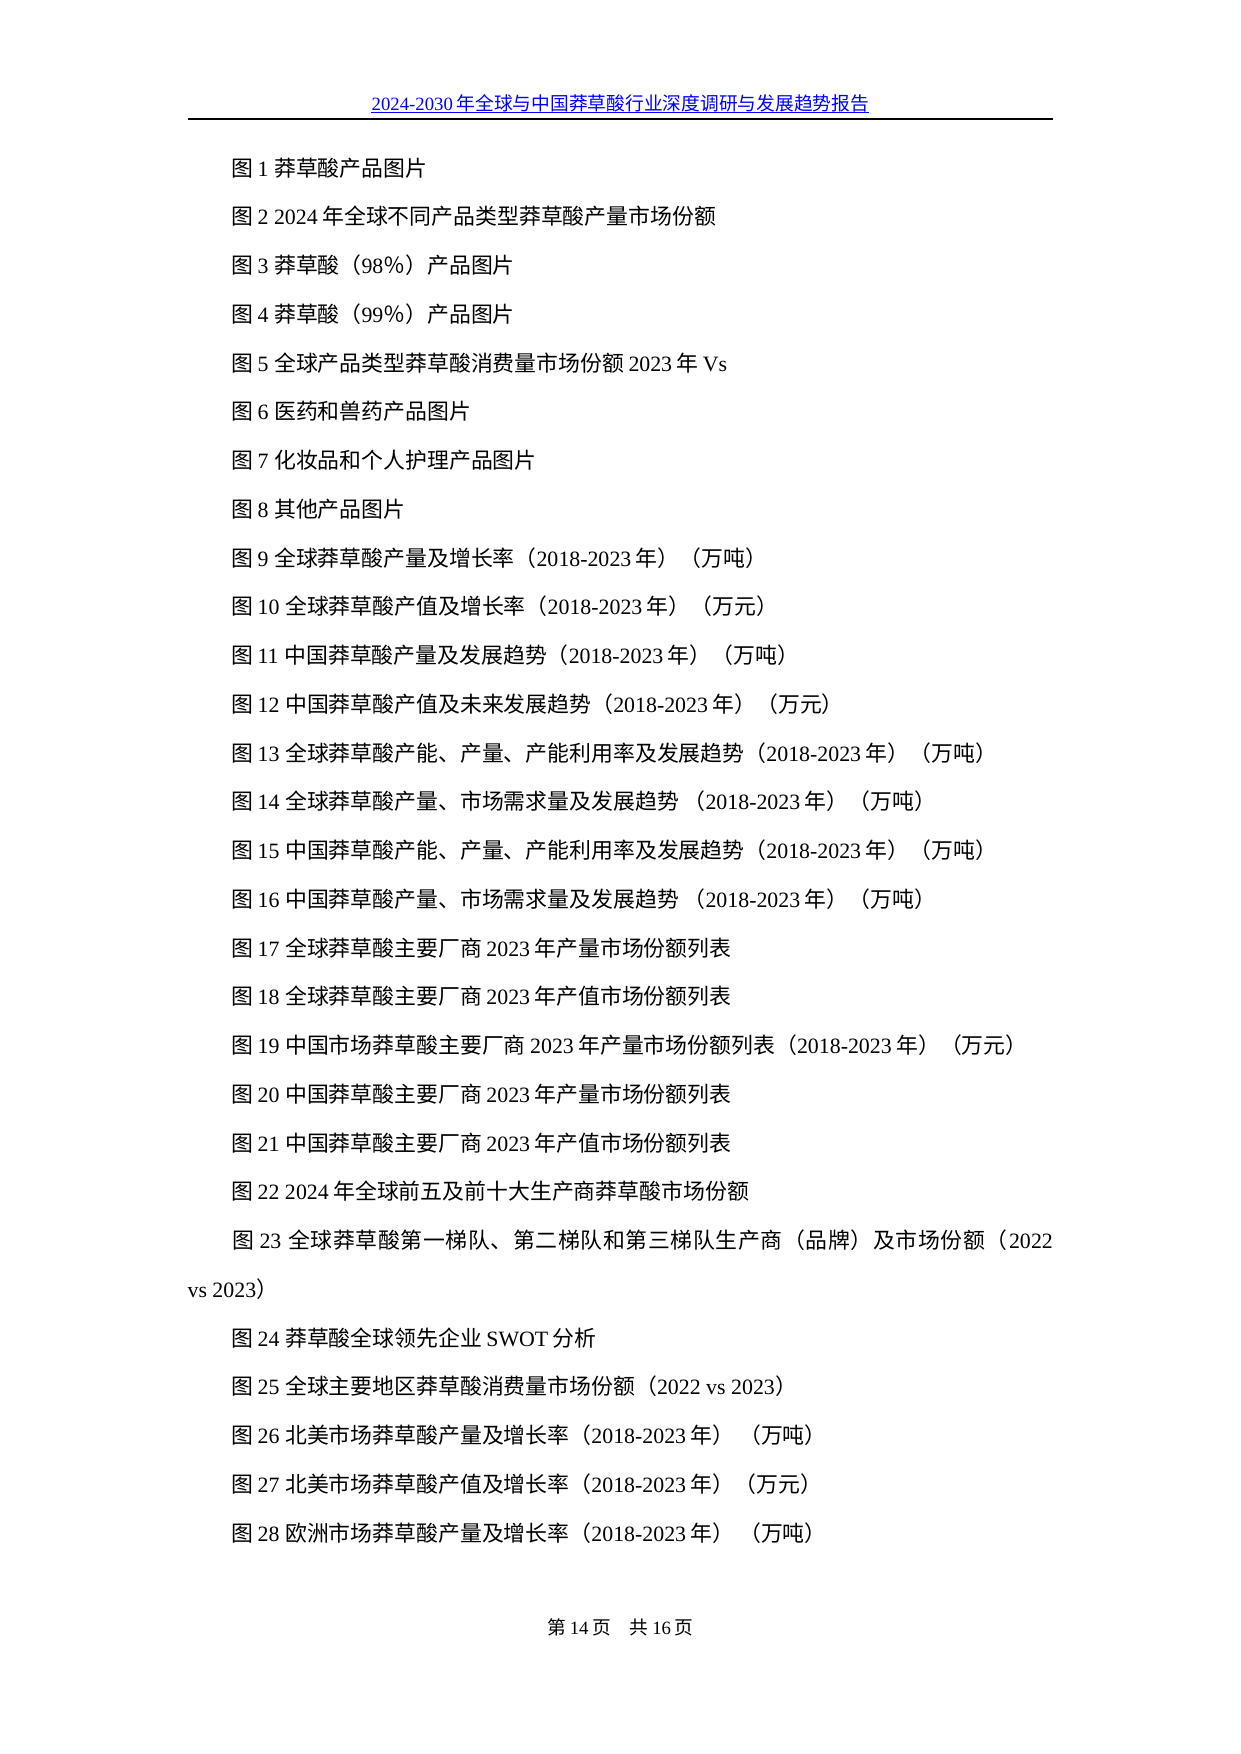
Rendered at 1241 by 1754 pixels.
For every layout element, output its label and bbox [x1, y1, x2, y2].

text [187, 150, 1053, 1548]
